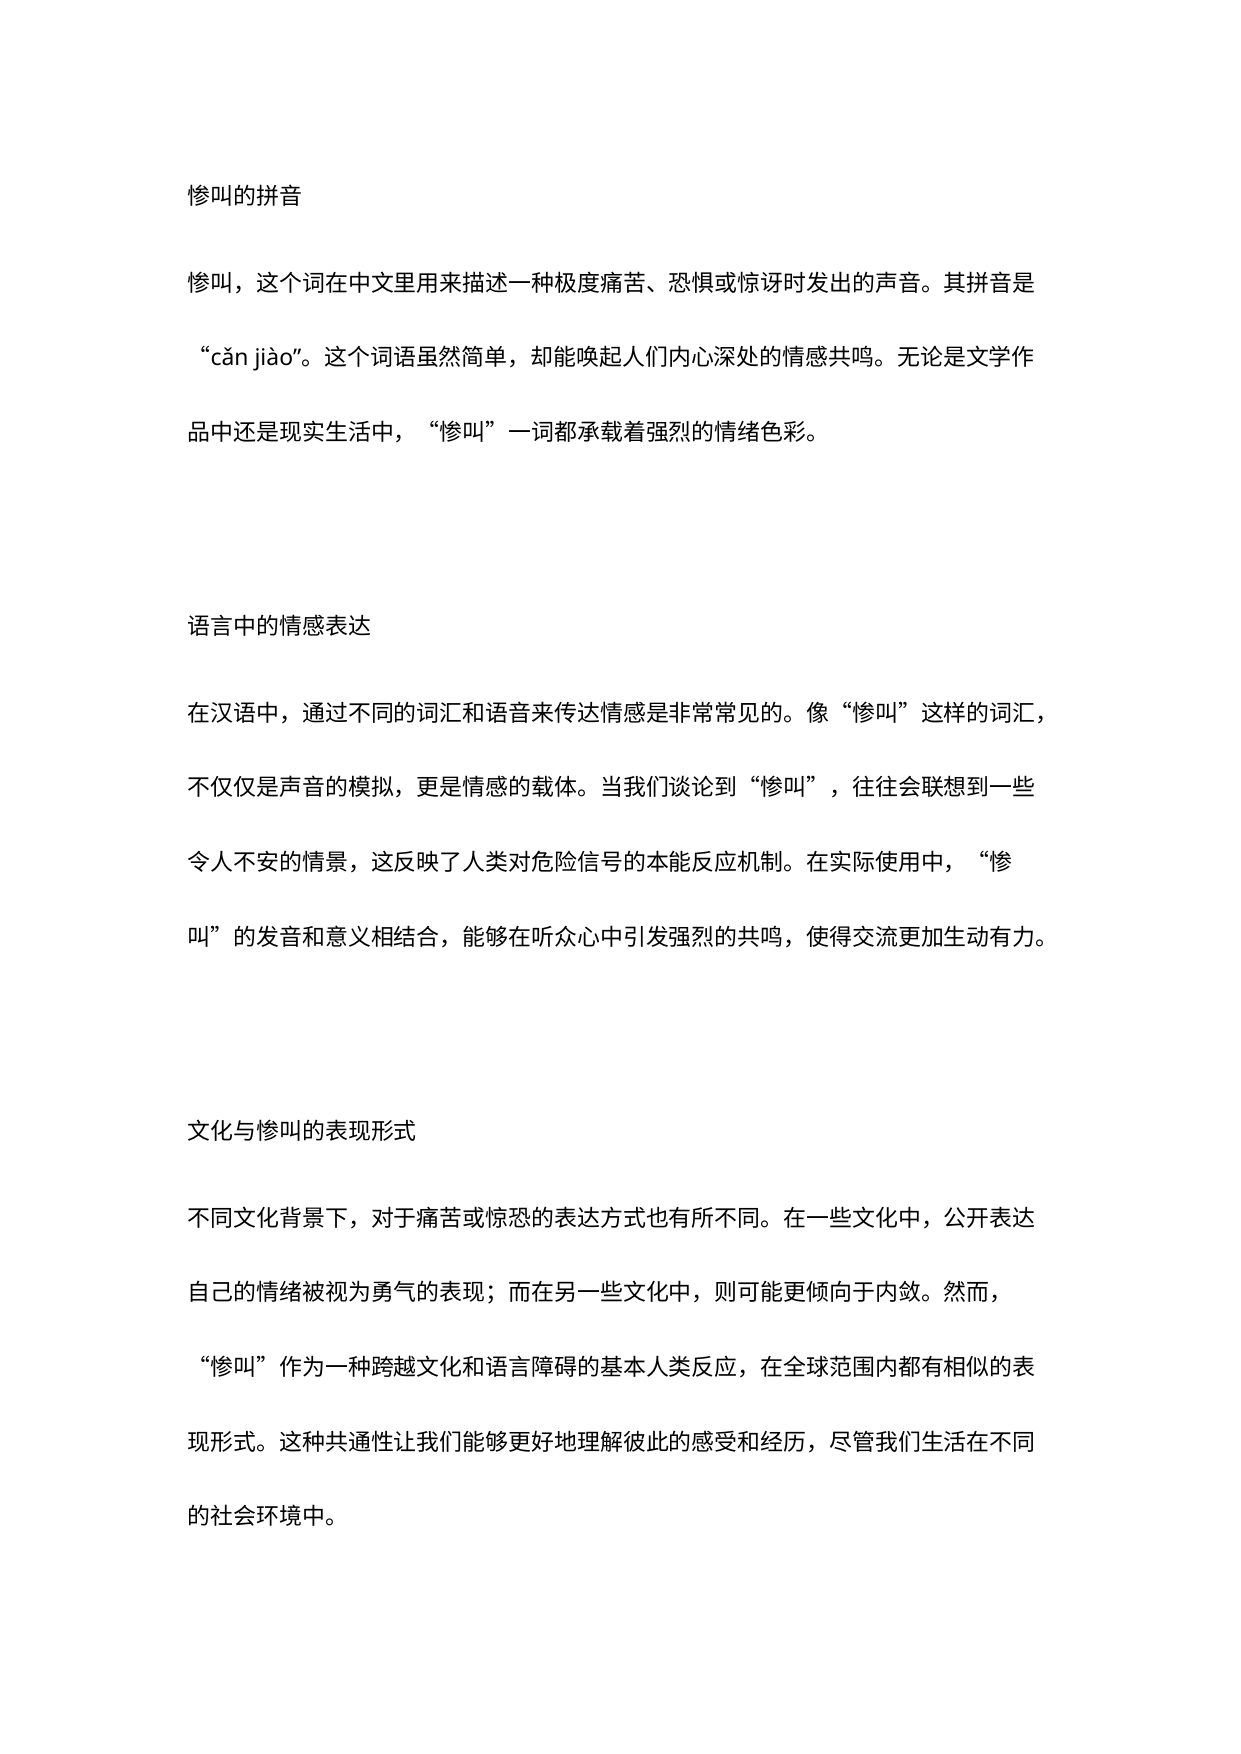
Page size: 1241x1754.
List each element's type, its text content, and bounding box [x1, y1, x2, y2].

text 在汉语中，通过不同的词汇和语音来传达情感是非常常见的。像“惨叫”这样的词汇，不仅仅是声音的模拟，更是情感的载体。当我们谈论到“惨叫”，往往会联想到一些令人不安的情景，这反映了人类对危险信号的本能反应机制。在实际使用中，“惨叫”的发音和意义相结合，能够在听众心中引发强烈的共鸣，使得交流更加生动有力。 [187, 679, 1053, 968]
text 惨叫，这个词在中文里用来描述一种极度痛苦、恐惧或惊讶时发出的声音。其拼音是“cǎn jiào”。这个词语虽然简单，却能唤起人们内心深处的情感共鸣。无论是文学作品中还是现实生活中，“惨叫”一词都承载着强烈的情绪色彩。 [187, 248, 1053, 463]
text 语言中的情感表达 [187, 592, 1053, 657]
text 文化与惨叫的表现形式 [187, 1097, 1053, 1162]
text 不同文化背景下，对于痛苦或惊恐的表达方式也有所不同。在一些文化中，公开表达自己的情绪被视为勇气的表现；而在另一些文化中，则可能更倾向于内敛。然而，“惨叫”作为一种跨越文化和语言障碍的基本人类反应，在全球范围内都有相似的表现形式。这种共通性让我们能够更好地理解彼此的感受和经历，尽管我们生活在不同的社会环境中。 [187, 1184, 1053, 1547]
text 惨叫的拼音 [187, 162, 1053, 227]
